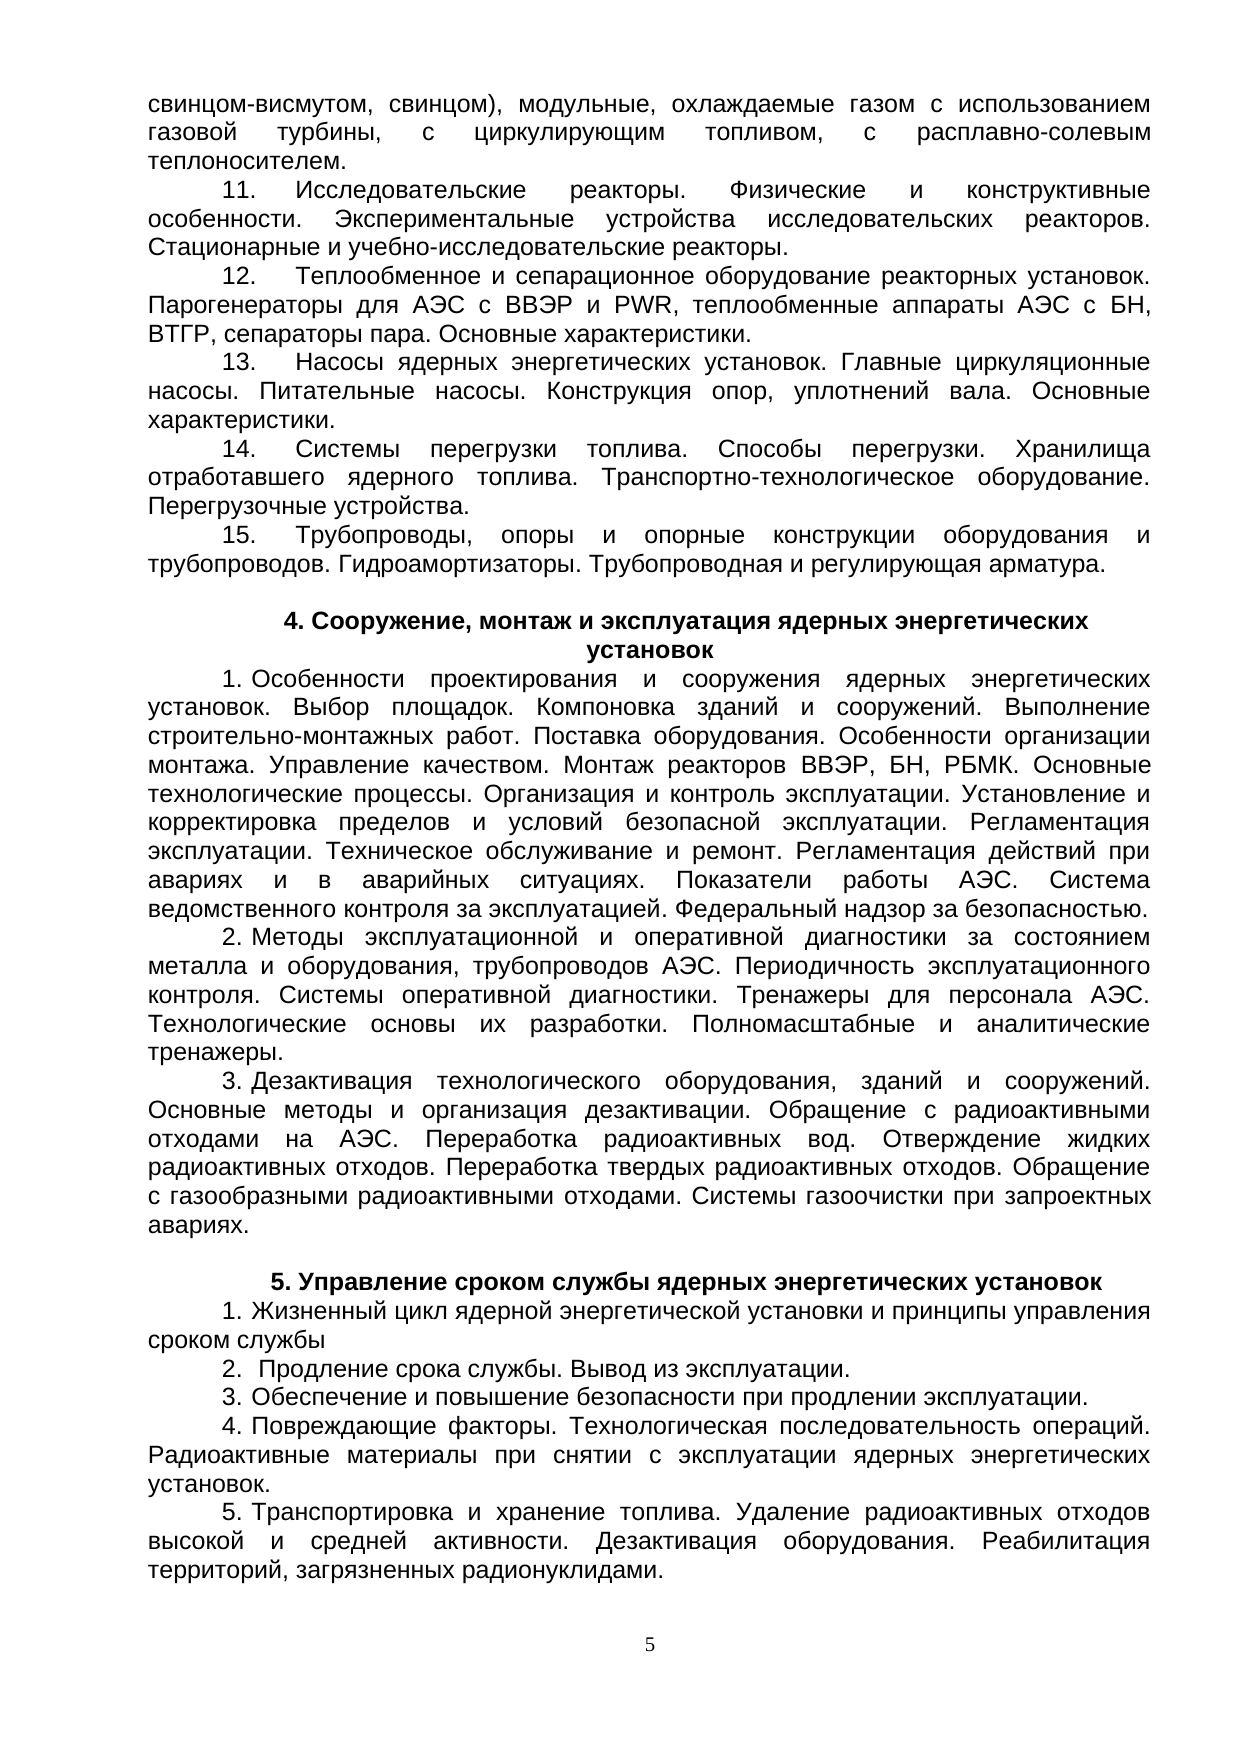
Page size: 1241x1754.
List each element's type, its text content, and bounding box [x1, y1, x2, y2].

text 5. Управление сроком службы ядерных энергетических установок [148, 1267, 1152, 1296]
list Методы эксплуатационной и оперативной диагностики за состоянием металла и оборудования, трубопроводов АЭС. Периодичность эксплуатационного контроля. Системы оперативной диагностики. Тренажеры для персонала АЭС. Технологические основы их разработки. Полномасштабные и аналитические тренажеры. [148, 922, 1152, 1066]
list Дезактивация технологического оборудования, зданий и сооружений. Основные методы и организация дезактивации. Обращение с радиоактивными отходами на АЭС. Переработка радиоактивных вод. Отверждение жидких радиоактивных отходов. Переработка твердых радиоактивных отходов. Обращение с газообразными радиоактивными отходами. Системы газоочистки при запроектных авариях. [148, 1066, 1152, 1239]
list Жизненный цикл ядерной энергетической установки и принципы управления сроком службы [148, 1296, 1152, 1354]
list Повреждающие факторы. Технологическая последовательность операций. Радиоактивные материалы при снятии с эксплуатации ядерных энергетических установок. [148, 1411, 1152, 1497]
list Теплообменное и сепарационное оборудование реакторных установок. Парогенераторы для АЭС с ВВЭР и PWR, теплообменные аппараты АЭС с БН, ВТГР, сепараторы пара. Основные характеристики. [148, 261, 1152, 347]
list Обеспечение и повышение безопасности при продлении эксплуатации. [148, 1382, 1152, 1411]
list Системы перегрузки топлива. Способы перегрузки. Хранилища отработавшего ядерного топлива. Транспортно-технологическое оборудование. Перегрузочные устройства. [148, 434, 1152, 520]
list Насосы ядерных энергетических установок. Главные циркуляционные насосы. Питательные насосы. Конструкция опор, уплотнений вала. Основные характеристики. [148, 347, 1152, 434]
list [148, 89, 1152, 175]
list Продление срока службы. Вывод из эксплуатации. [148, 1354, 1152, 1382]
list Особенности проектирования и сооружения ядерных энергетических установок. Выбор площадок. Компоновка зданий и сооружений. Выполнение строительно-монтажных работ. Поставка оборудования. Особенности организации монтажа. Управление качеством. Монтаж реакторов ВВЭР, БН, РБМК. Основные технологические процессы. Организация и контроль эксплуатации. Установление и корректировка пределов и условий безопасной эксплуатации. Регламентация эксплуатации. Техническое обслуживание и ремонт. Регламентация действий при авариях и в аварийных ситуациях. Показатели работы АЭС. Система ведомственного контроля за эксплуатацией. Федеральный надзор за безопасностью. [148, 664, 1152, 922]
list Трубопроводы, опоры и опорные конструкции оборудования и трубопроводов. Гидроамортизаторы. Трубопроводная и регулирующая арматура. [148, 520, 1152, 577]
list Исследовательские реакторы. Физические и конструктивные особенности. Экспериментальные устройства исследовательских реакторов. Стационарные и учебно-исследовательские реакторы. [148, 175, 1152, 261]
text 4. Сооружение, монтаж и эксплуатация ядерных энергетических установок [148, 606, 1152, 664]
list Транспортировка и хранение топлива. Удаление радиоактивных отходов высокой и средней активности. Дезактивация оборудования. Реабилитация территорий, загрязненных радионуклидами. [148, 1497, 1152, 1584]
